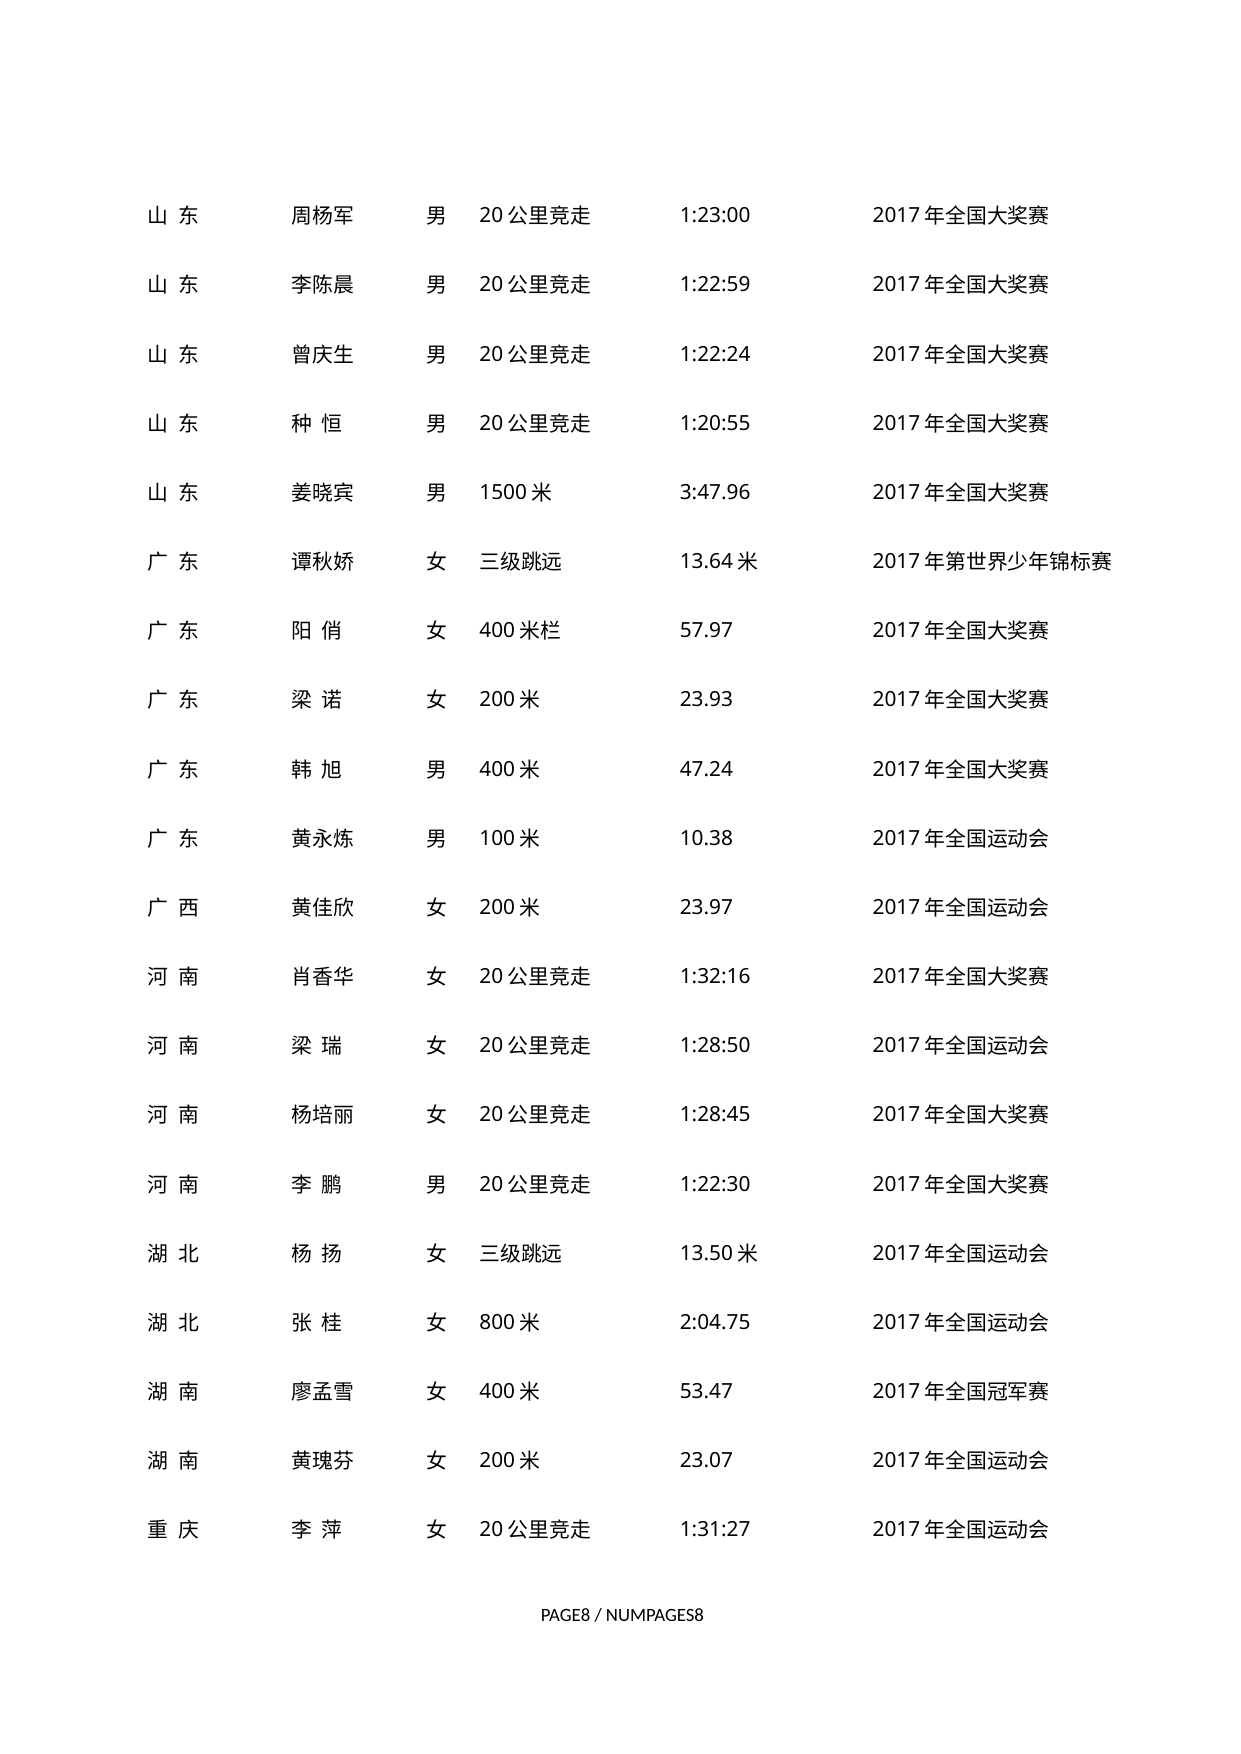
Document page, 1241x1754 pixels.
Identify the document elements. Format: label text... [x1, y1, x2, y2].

table_cell 10.38 [678, 803, 871, 872]
table_cell 河 南 [146, 941, 290, 1010]
table_cell 2017年全国大奖赛 [871, 595, 1182, 664]
table_cell 肖香华 [290, 941, 424, 1010]
table_cell 姜晓宾 [290, 457, 424, 526]
table_cell 广 东 [146, 664, 290, 733]
table_cell 男 [425, 180, 478, 249]
table_cell 谭秋娇 [290, 526, 424, 595]
table_cell 100米 [478, 803, 678, 872]
table_cell 200米 [478, 664, 678, 733]
table_cell 山 东 [146, 457, 290, 526]
table_cell 23.97 [678, 872, 871, 941]
table_cell 1:20:55 [678, 388, 871, 457]
table_cell 广 东 [146, 526, 290, 595]
table_cell 梁 诺 [290, 664, 424, 733]
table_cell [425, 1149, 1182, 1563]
table_cell 周杨军 [290, 180, 424, 249]
table_cell 20公里竞走 [478, 249, 678, 318]
table_cell 2017年全国运动会 [871, 872, 1182, 941]
table_cell 男 [425, 803, 478, 872]
table_cell 20公里竞走 [478, 319, 678, 388]
table_cell 广 东 [146, 803, 290, 872]
table_cell 女 [425, 526, 478, 595]
table_cell 女 [425, 664, 478, 733]
table_cell 曾庆生 [290, 319, 424, 388]
table_cell 20公里竞走 [478, 941, 678, 1010]
table_cell 山 东 [146, 180, 290, 249]
table_cell 广 东 [146, 734, 290, 803]
table_cell 3:47.96 [678, 457, 871, 526]
table_cell 23.93 [678, 664, 871, 733]
table_cell 女 [425, 941, 478, 1010]
table_cell 2017年全国大奖赛 [871, 319, 1182, 388]
table_cell 山 东 [146, 249, 290, 318]
table_cell 400米栏 [478, 595, 678, 664]
table_cell 广 西 [146, 872, 290, 941]
table_cell 男 [425, 319, 478, 388]
table_cell 200米 [478, 872, 678, 941]
table_cell 1:23:00 [678, 180, 871, 249]
table_cell 黄佳欣 [290, 872, 424, 941]
table_cell 2017年全国大奖赛 [871, 249, 1182, 318]
table_cell 2017年全国大奖赛 [871, 664, 1182, 733]
table_cell 400米 [478, 734, 678, 803]
table_cell 男 [425, 249, 478, 318]
table_cell 男 [425, 388, 478, 457]
table_cell 2017年全国大奖赛 [871, 180, 1182, 249]
table_cell 2017年全国大奖赛 [871, 388, 1182, 457]
table_cell 山 东 [146, 319, 290, 388]
table_cell 2017年第世界少年锦标赛 [871, 526, 1182, 595]
table_cell 47.24 [678, 734, 871, 803]
table_cell 1:22:24 [678, 319, 871, 388]
table_cell 2017年全国大奖赛 [871, 734, 1182, 803]
table_cell 20公里竞走 [478, 180, 678, 249]
table_cell 女 [425, 872, 478, 941]
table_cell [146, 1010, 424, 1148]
table_cell 李陈晨 [290, 249, 424, 318]
table_cell 1:22:59 [678, 249, 871, 318]
table_cell 13.64米 [678, 526, 871, 595]
table_cell 三级跳远 [478, 526, 678, 595]
table_cell 种 恒 [290, 388, 424, 457]
table_cell 男 [425, 457, 478, 526]
table_cell 1:32:16 [678, 941, 871, 1010]
table_cell 韩 旭 [290, 734, 424, 803]
table_cell 男 [425, 734, 478, 803]
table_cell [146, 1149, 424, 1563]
table_cell 黄永炼 [290, 803, 424, 872]
table_cell 阳 俏 [290, 595, 424, 664]
table_cell 广 东 [146, 595, 290, 664]
table_cell 山 东 [146, 388, 290, 457]
table_cell 1500米 [478, 457, 678, 526]
table_cell 57.97 [678, 595, 871, 664]
table_cell 2017年全国运动会 [871, 803, 1182, 872]
table_cell 女 [425, 595, 478, 664]
table_cell 20公里竞走 [478, 388, 678, 457]
table_cell 2017年全国大奖赛 [871, 457, 1182, 526]
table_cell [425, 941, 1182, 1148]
